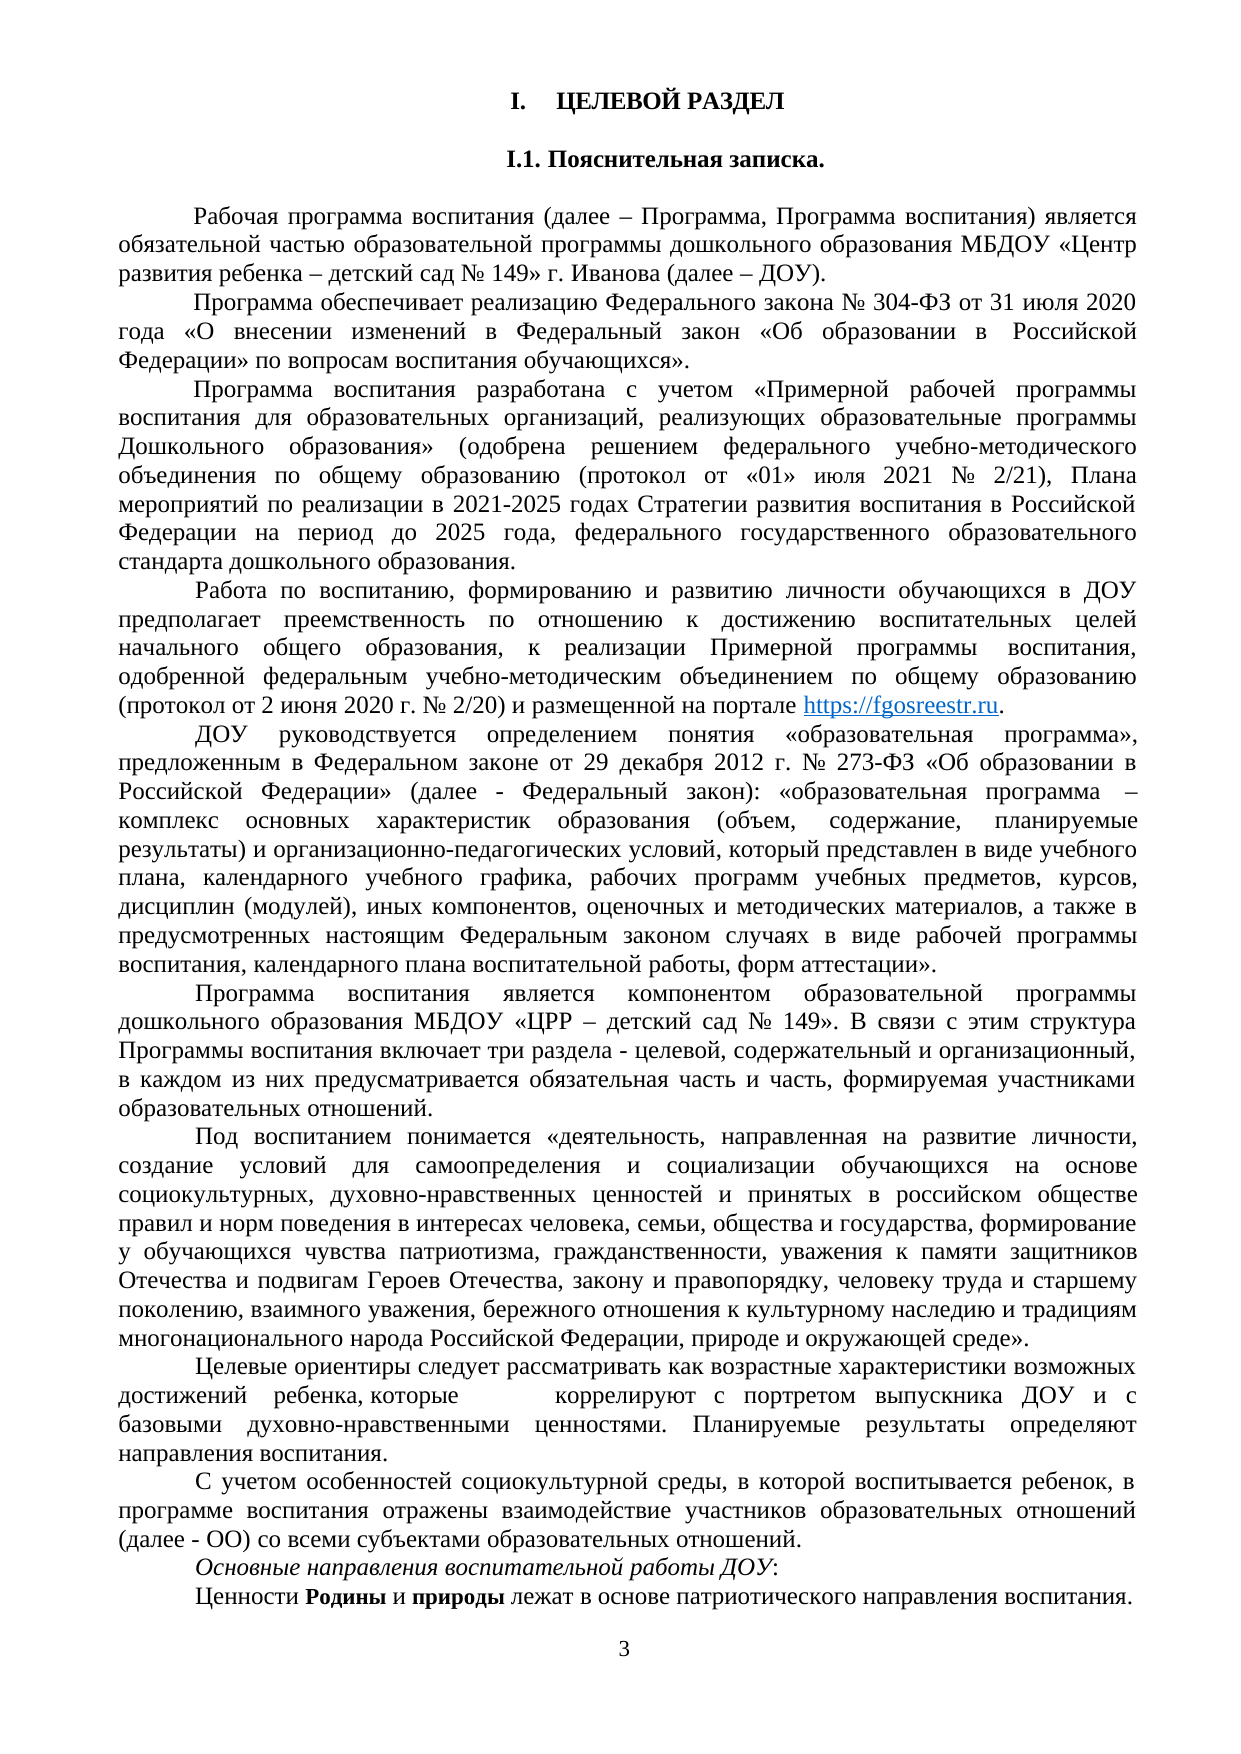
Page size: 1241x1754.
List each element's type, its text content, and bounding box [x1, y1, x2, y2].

text Основные направления воспитательной работы ДОУ: [195, 1553, 1207, 1581]
list Пояснительная записка. [506, 144, 1207, 172]
text Целевые ориентиры следует рассматривать как возрастные характеристики возможных достижений ребенка, которые коррелируют с портретом выпускника ДОУ и с базовыми духовно-нравственными ценностями. Планируемые результаты определяют направления воспитания. [118, 1351, 1137, 1466]
text ДОУ руководствуется определением понятия «образовательная программа», предложенным в Федеральном законе от 29 декабря 2012 г. № 273-ФЗ «Об образовании в Российской Федерации» (далее - Федеральный закон): «образовательная программа – комплекс основных характеристик образования (объем, содержание, планируемые результаты) и организационно-педагогических условий, который представлен в виде учебного плана, календарного учебного графика, рабочих программ учебных предметов, курсов, дисциплин (модулей), иных компонентов, оценочных и методических материалов, а также в предусмотренных настоящим Федеральным законом случаях в виде рабочей программы воспитания, календарного плана воспитательной работы, форм аттестации». [118, 719, 1138, 977]
text Работа по воспитанию, формированию и развитию личности обучающихся в ДОУ предполагает преемственность по отношению к достижению воспитательных целей начального общего образования, к реализации Примерной программы воспитания, одобренной федеральным учебно-методическим объединением по общему образованию (протокол от 2 июня 2020 г. № 2/20) и размещенной на портале https://fgosreestr.ru. [118, 575, 1136, 719]
subtitle ЦЕЛЕВОЙ РАЗДЕЛ [510, 86, 1207, 115]
text Под воспитанием понимается «деятельность, направленная на развитие личности, создание условий для самоопределения и социализации обучающихся на основе социокультурных, духовно-нравственных ценностей и принятых в российском обществе правил и норм поведения в интересах человека, семьи, общества и государства, формирование у обучающихся чувства патриотизма, гражданственности, уважения к памяти защитников Отечества и подвигам Героев Отечества, закону и правопорядку, человеку труда и старшему поколению, взаимного уважения, бережного отношения к культурному наследию и традициям многонационального народа Российской Федерации, природе и окружающей среде». [118, 1121, 1138, 1351]
text С учетом особенностей социокультурной среды, в которой воспитывается ребенок, в программе воспитания отражены взаимодействие участников образовательных отношений (далее - ОО) со всеми субъектами образовательных отношений. [118, 1466, 1136, 1553]
text Программа воспитания является компонентом образовательной программы дошкольного образования МБДОУ «ЦРР – детский сад № 149». В связи с этим структура Программы воспитания включает три раздела - целевой, содержательный и организационный, в каждом из них предусматривается обязательная часть и часть, формируемая участниками образовательных отношений. [118, 978, 1137, 1121]
text Программа обеспечивает реализацию Федерального закона № 304-ФЗ от 31 июля 2020 года «О внесении изменений в Федеральный закон «Об образовании в Российской Федерации» по вопросам воспитания обучающихся». [118, 287, 1137, 374]
text Программа воспитания разработана с учетом «Примерной рабочей программы воспитания для образовательных организаций, реализующих образовательные программы Дошкольного образования» (одобрена решением федерального учебно-методического объединения по общему образованию (протокол от «01» июля 2021 № 2/21), Плана мероприятий по реализации в 2021-2025 годах Стратегии развития воспитания в Российской Федерации на период до 2025 года, федерального государственного образовательного стандарта дошкольного образования. [118, 374, 1137, 575]
text Рабочая программа воспитания (далее – Программа, Программа воспитания) является обязательной частью образовательной программы дошкольного образования МБДОУ «Центр развития ребенка – детский сад № 149» г. Иванова (далее – ДОУ). [118, 201, 1138, 287]
text Ценности Родины и природы лежат в основе патриотического направления воспитания. [195, 1581, 1207, 1610]
